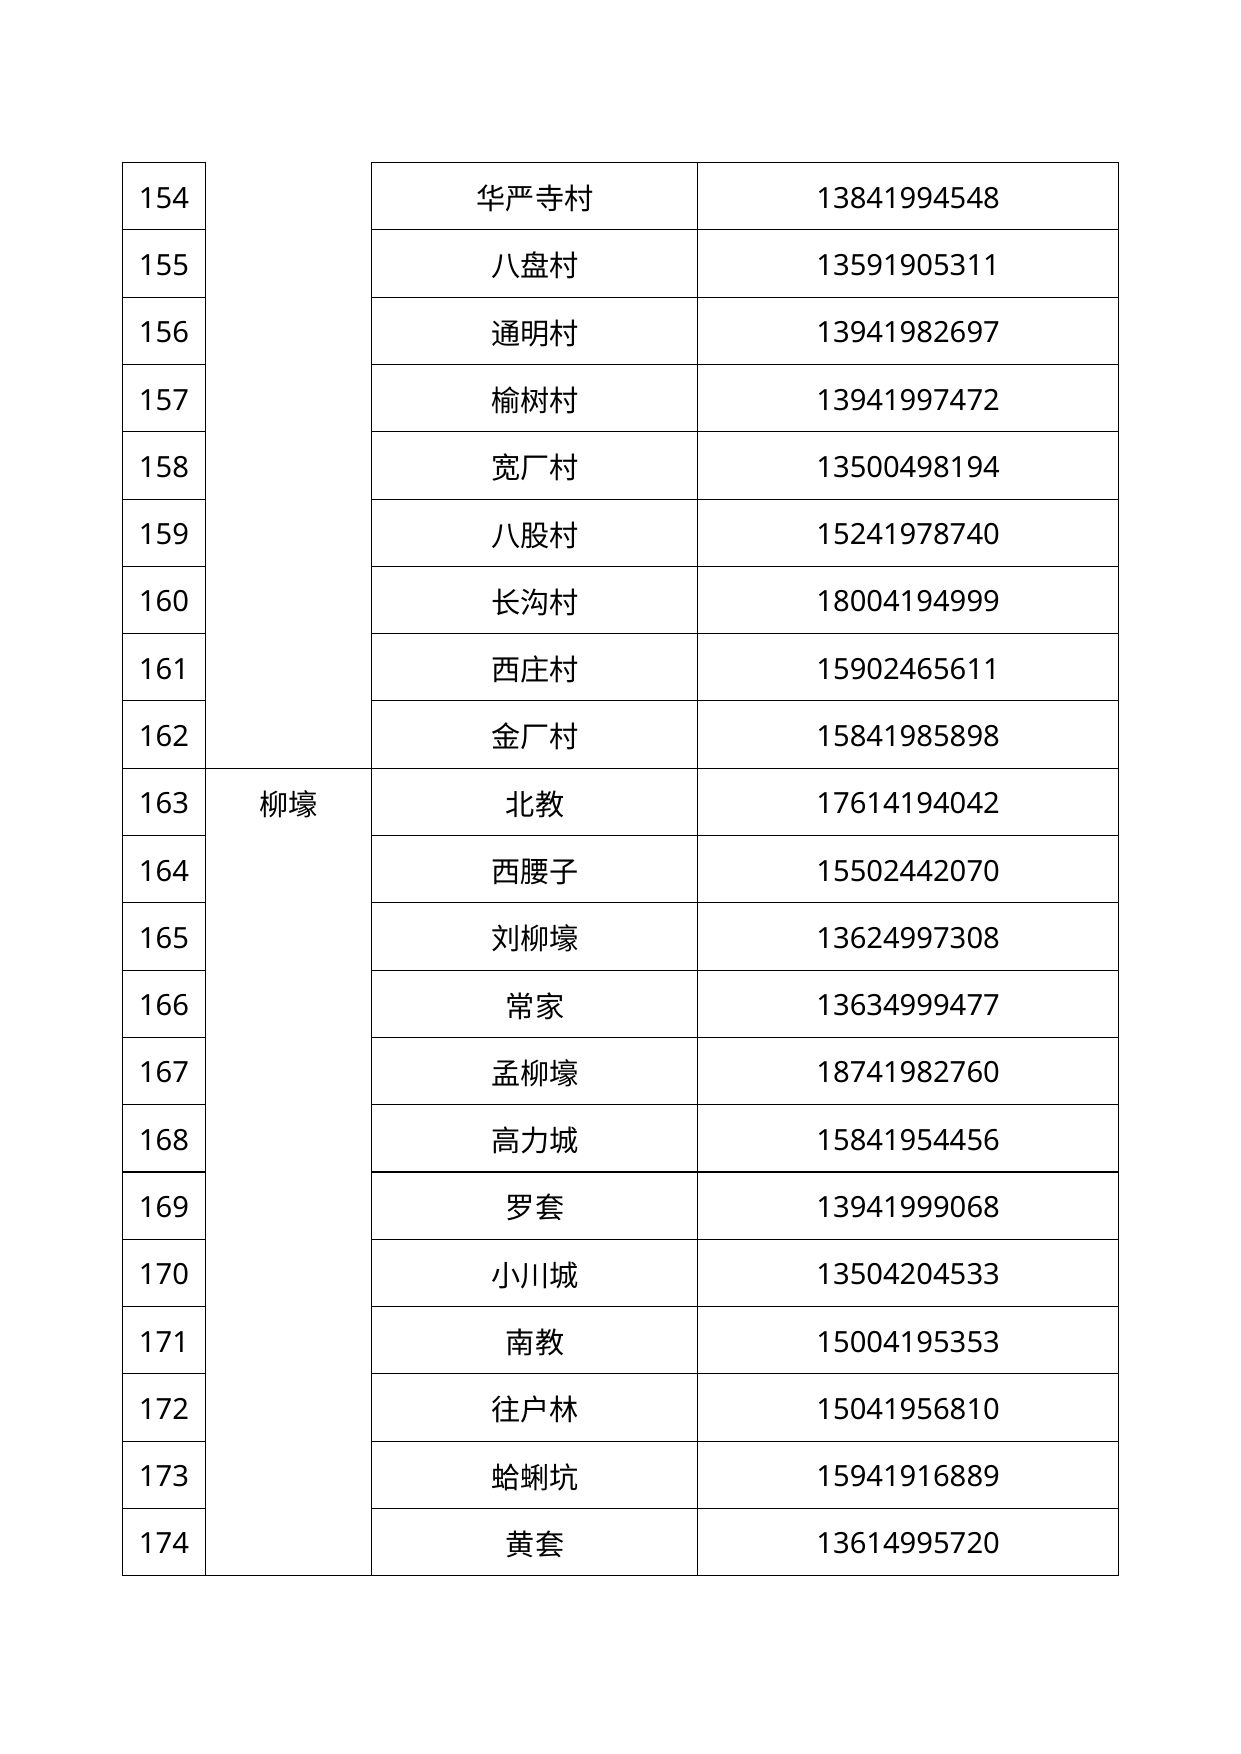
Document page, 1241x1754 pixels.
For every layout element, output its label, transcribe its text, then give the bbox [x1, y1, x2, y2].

table_cell 13591905311 [698, 230, 1118, 297]
table_cell 13841994548 [698, 163, 1118, 229]
table_cell 八盘村 [372, 230, 697, 297]
table_cell 长沟村 [372, 567, 697, 633]
table_cell 169 [123, 1173, 205, 1239]
table_cell 15902465611 [698, 634, 1118, 700]
table_cell 13624997308 [698, 903, 1118, 969]
table_cell 154 [123, 163, 205, 229]
table_cell 163 [123, 769, 205, 835]
table_cell 罗套 [372, 1173, 697, 1239]
table_cell 159 [123, 500, 205, 566]
table_cell 168 [123, 1105, 205, 1171]
table_cell 15004195353 [698, 1307, 1118, 1373]
table_cell 西庄村 [372, 634, 697, 700]
table_cell 柳壕 [206, 769, 371, 1575]
table_cell 155 [123, 230, 205, 297]
table_cell 15841954456 [698, 1105, 1118, 1171]
table_cell 18004194999 [698, 567, 1118, 633]
table_cell 157 [123, 365, 205, 431]
table_cell 15941916889 [698, 1442, 1118, 1508]
table_cell 170 [123, 1240, 205, 1306]
table_cell 13941982697 [698, 298, 1118, 364]
table_cell 13500498194 [698, 432, 1118, 498]
table_cell 166 [123, 971, 205, 1037]
table_cell 小川城 [372, 1240, 697, 1306]
table_cell 13941999068 [698, 1173, 1118, 1239]
table_cell 160 [123, 567, 205, 633]
table_cell 158 [123, 432, 205, 498]
table_cell 13614995720 [698, 1509, 1118, 1575]
table_cell 165 [123, 903, 205, 969]
table_cell 宽厂村 [372, 432, 697, 498]
table_cell 黄套 [372, 1509, 697, 1575]
table_cell 往户林 [372, 1374, 697, 1441]
table_cell 172 [123, 1374, 205, 1441]
table_cell 17614194042 [698, 769, 1118, 835]
table_cell 13941997472 [698, 365, 1118, 431]
table_cell 15241978740 [698, 500, 1118, 566]
table_cell 通明村 [372, 298, 697, 364]
table_cell 孟柳壕 [372, 1038, 697, 1104]
table_cell 171 [123, 1307, 205, 1373]
table_cell 蛤蜊坑 [372, 1442, 697, 1508]
table_cell 164 [123, 836, 205, 902]
table_cell 15841985898 [698, 701, 1118, 768]
table_cell 金厂村 [372, 701, 697, 768]
table_cell 常家 [372, 971, 697, 1037]
table_cell 榆树村 [372, 365, 697, 431]
table_cell 西腰子 [372, 836, 697, 902]
table_cell 162 [123, 701, 205, 768]
table_cell 167 [123, 1038, 205, 1104]
table_cell 北教 [372, 769, 697, 835]
table_cell 15041956810 [698, 1374, 1118, 1441]
table_cell 八股村 [372, 500, 697, 566]
table_cell 南教 [372, 1307, 697, 1373]
table_cell 13504204533 [698, 1240, 1118, 1306]
table_cell 13634999477 [698, 971, 1118, 1037]
table_cell 161 [123, 634, 205, 700]
table_cell 174 [123, 1509, 205, 1575]
table_cell 华严寺村 [372, 163, 697, 229]
table_cell 156 [123, 298, 205, 364]
table_cell 18741982760 [698, 1038, 1118, 1104]
table_cell 173 [123, 1442, 205, 1508]
table_cell 15502442070 [698, 836, 1118, 902]
table_cell 刘柳壕 [372, 903, 697, 969]
table_cell 高力城 [372, 1105, 697, 1171]
